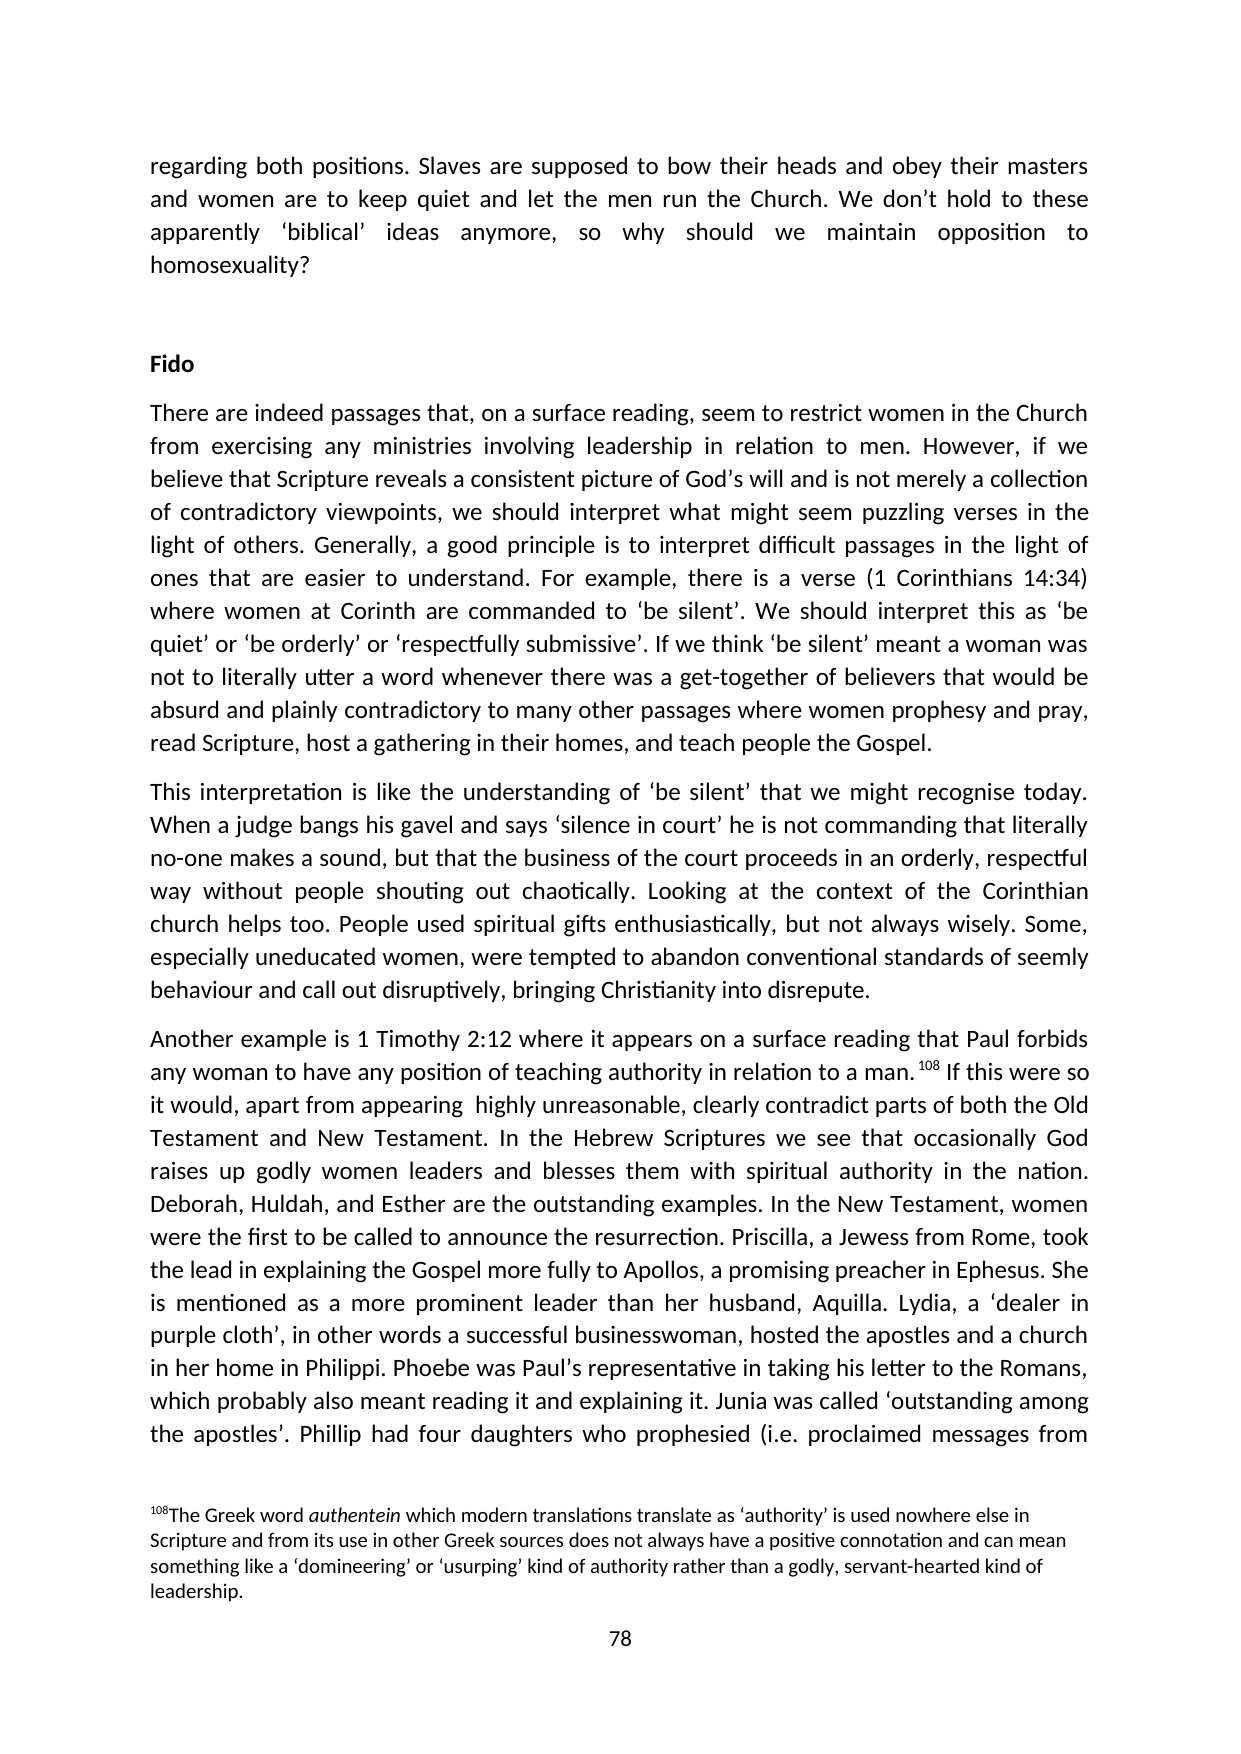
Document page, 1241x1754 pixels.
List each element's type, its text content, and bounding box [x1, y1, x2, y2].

text Fido [150, 348, 1090, 378]
text This interpretation is like the understanding of ‘be silent’ that we might recognise today. When a judge bangs his gavel and says ‘silence in court’ he is not commanding that literally no-one makes a sound, but that the business of the court proceeds in an orderly, respectful way without people shouting out chaotically. Looking at the context of the Corinthian church helps too. People used spiritual gifts enthusiastically, but not always wisely. Some, especially uneducated women, were tempted to abandon conventional standards of seemly behaviour and call out disruptively, bringing Christianity into disrepute. [150, 776, 1090, 1004]
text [150, 1023, 1090, 1449]
text There are indeed passages that, on a surface reading, seem to restrict women in the Church from exercising any ministries involving leadership in relation to men. However, if we believe that Scripture reveals a consistent picture of God’s will and is not merely a collection of contradictory viewpoints, we should interpret what might seem puzzling verses in the light of others. Generally, a good principle is to interpret difficult passages in the light of ones that are easier to understand. For example, there is a verse (1 Corinthians 14:34) where women at Corinth are commanded to ‘be silent’. We should interpret this as ‘be quiet’ or ‘be orderly’ or ‘respectfully submissive’. If we think ‘be silent’ meant a woman was not to literally utter a word whenever there was a get-together of believers that would be absurd and plainly contradictory to many other passages where women prophesy and pray, read Scripture, host a gathering in their homes, and teach people the Gospel. [150, 397, 1090, 757]
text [150, 150, 1090, 279]
